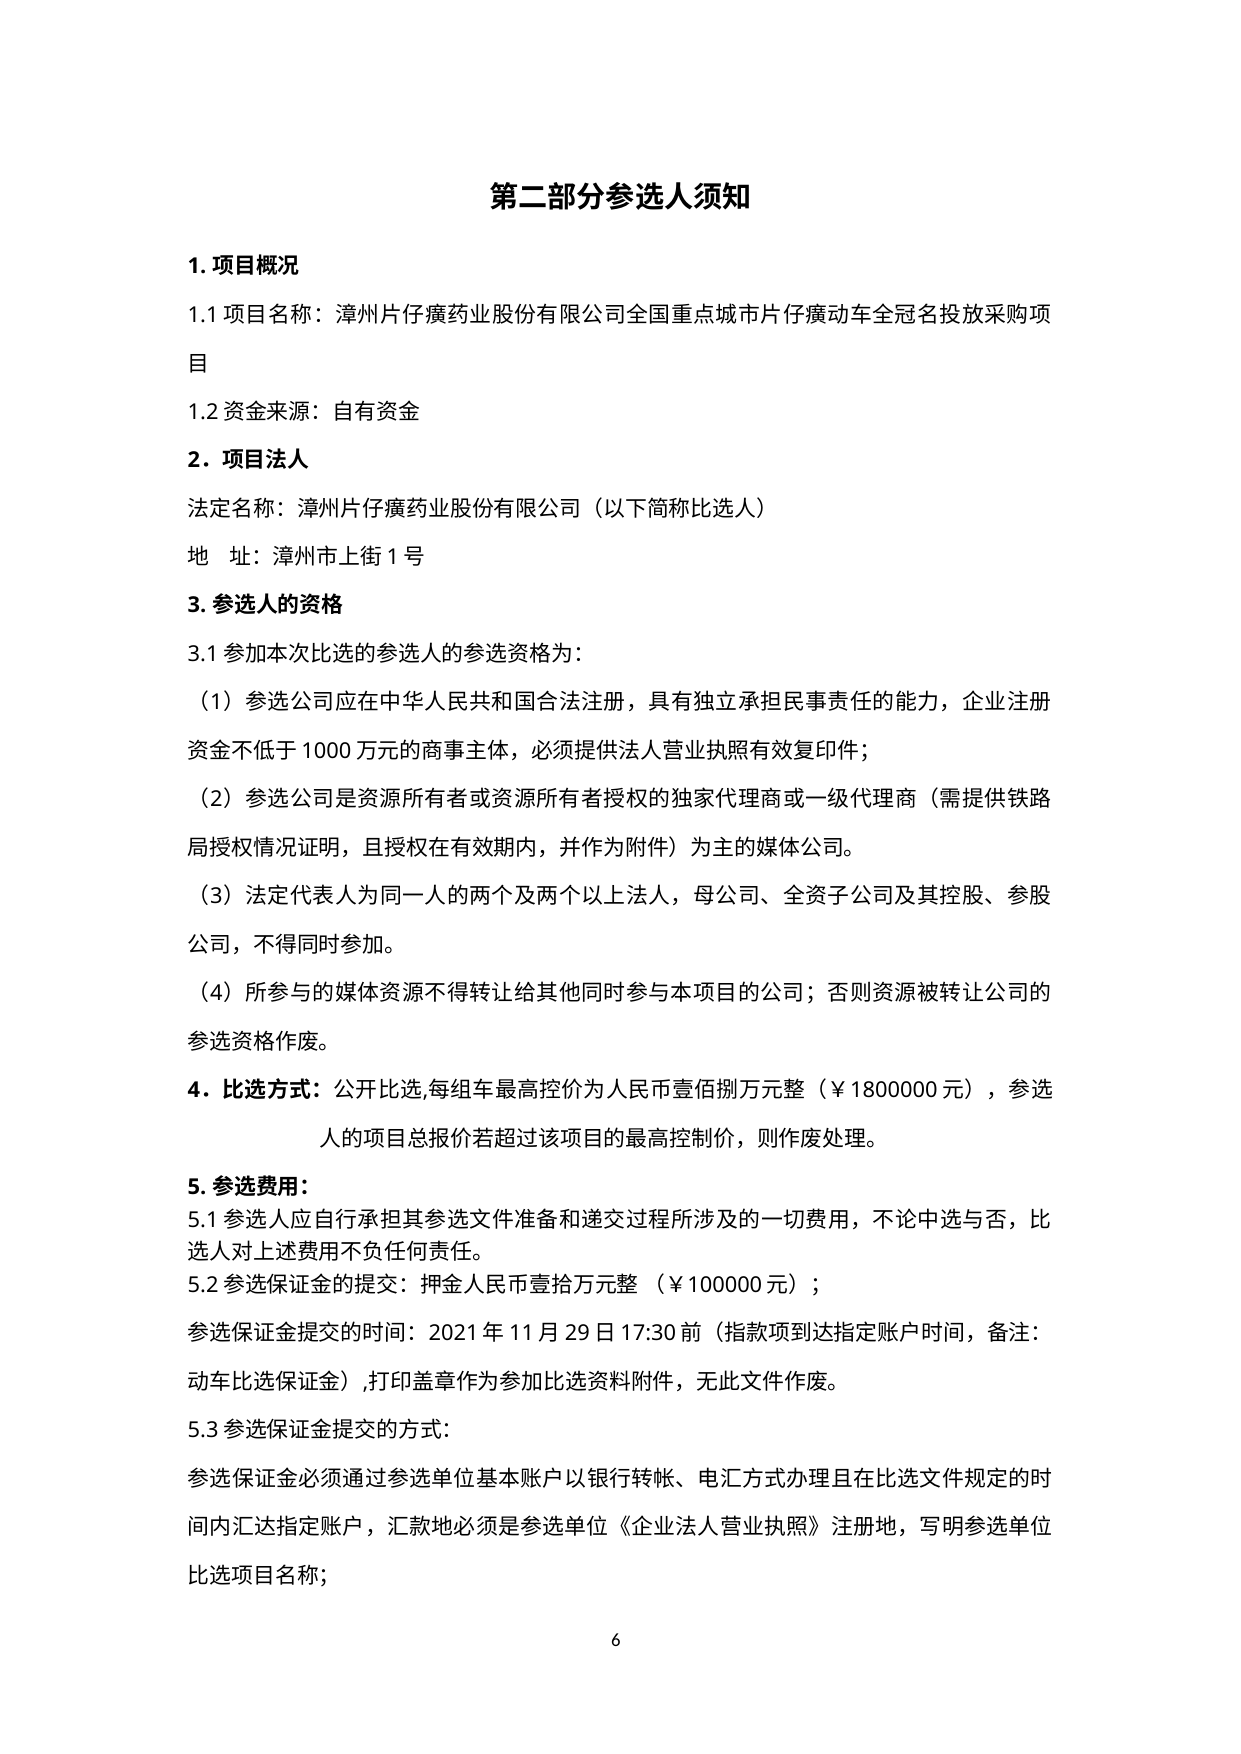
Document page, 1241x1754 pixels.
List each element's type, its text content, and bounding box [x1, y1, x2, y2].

subtitle 2．项目法人 [187, 442, 1053, 474]
text 法定名称：漳州片仔癀药业股份有限公司（以下简称比选人） [187, 490, 1053, 523]
text （2）参选公司是资源所有者或资源所有者授权的独家代理商或一级代理商（需提供铁路局授权情况证明，且授权在有效期内，并作为附件）为主的媒体公司。 [187, 781, 1053, 862]
text 5.3参选保证金提交的方式： [187, 1412, 1053, 1444]
subtitle 1. 项目概况 [187, 248, 1053, 281]
text 参选保证金必须通过参选单位基本账户以银行转帐、电汇方式办理且在比选文件规定的时间内汇达指定账户，汇款地必须是参选单位《企业法人营业执照》注册地，写明参选单位、比选项目名称； [187, 1460, 1053, 1590]
text 参选保证金提交的时间：2021年11月29日17:30前（指款项到达指定账户时间，备注：动车比选保证金）,打印盖章作为参加比选资料附件，无此文件作废。 [187, 1315, 1053, 1396]
subtitle 4．比选方式：公开比选,每组车最高控价为人民币壹佰捌万元整（￥1800000元），参选人的项目总报价若超过该项目的最高控制价，则作废处理。 [187, 1072, 1053, 1153]
text 第二部分参选人须知 [187, 162, 1053, 227]
text （1）参选公司应在中华人民共和国合法注册，具有独立承担民事责任的能力，企业注册资金不低于1000万元的商事主体，必须提供法人营业执照有效复印件； [187, 683, 1053, 765]
text 1.2资金来源：自有资金 [187, 393, 1053, 426]
text （4）所参与的媒体资源不得转让给其他同时参与本项目的公司；否则资源被转让公司的参选资格作废。 [187, 975, 1053, 1056]
text 3.1参加本次比选的参选人的参选资格为： [187, 635, 1053, 668]
text 5.1参选人应自行承担其参选文件准备和递交过程所涉及的一切费用，不论中选与否，比选人对上述费用不负任何责任。 [187, 1201, 1053, 1266]
text 地 址：漳州市上街1号 [187, 538, 1053, 571]
text 5. 参选费用： [187, 1169, 1053, 1201]
text 5.2参选保证金的提交：押金人民币壹拾万元整 （￥100000元）； [187, 1266, 1053, 1299]
text （3）法定代表人为同一人的两个及两个以上法人，母公司、全资子公司及其控股、参股公司，不得同时参加。 [187, 878, 1053, 959]
subtitle 3. 参选人的资格 [187, 587, 1053, 619]
text 1.1项目名称：漳州片仔癀药业股份有限公司全国重点城市片仔癀动车全冠名投放采购项目 [187, 296, 1053, 378]
